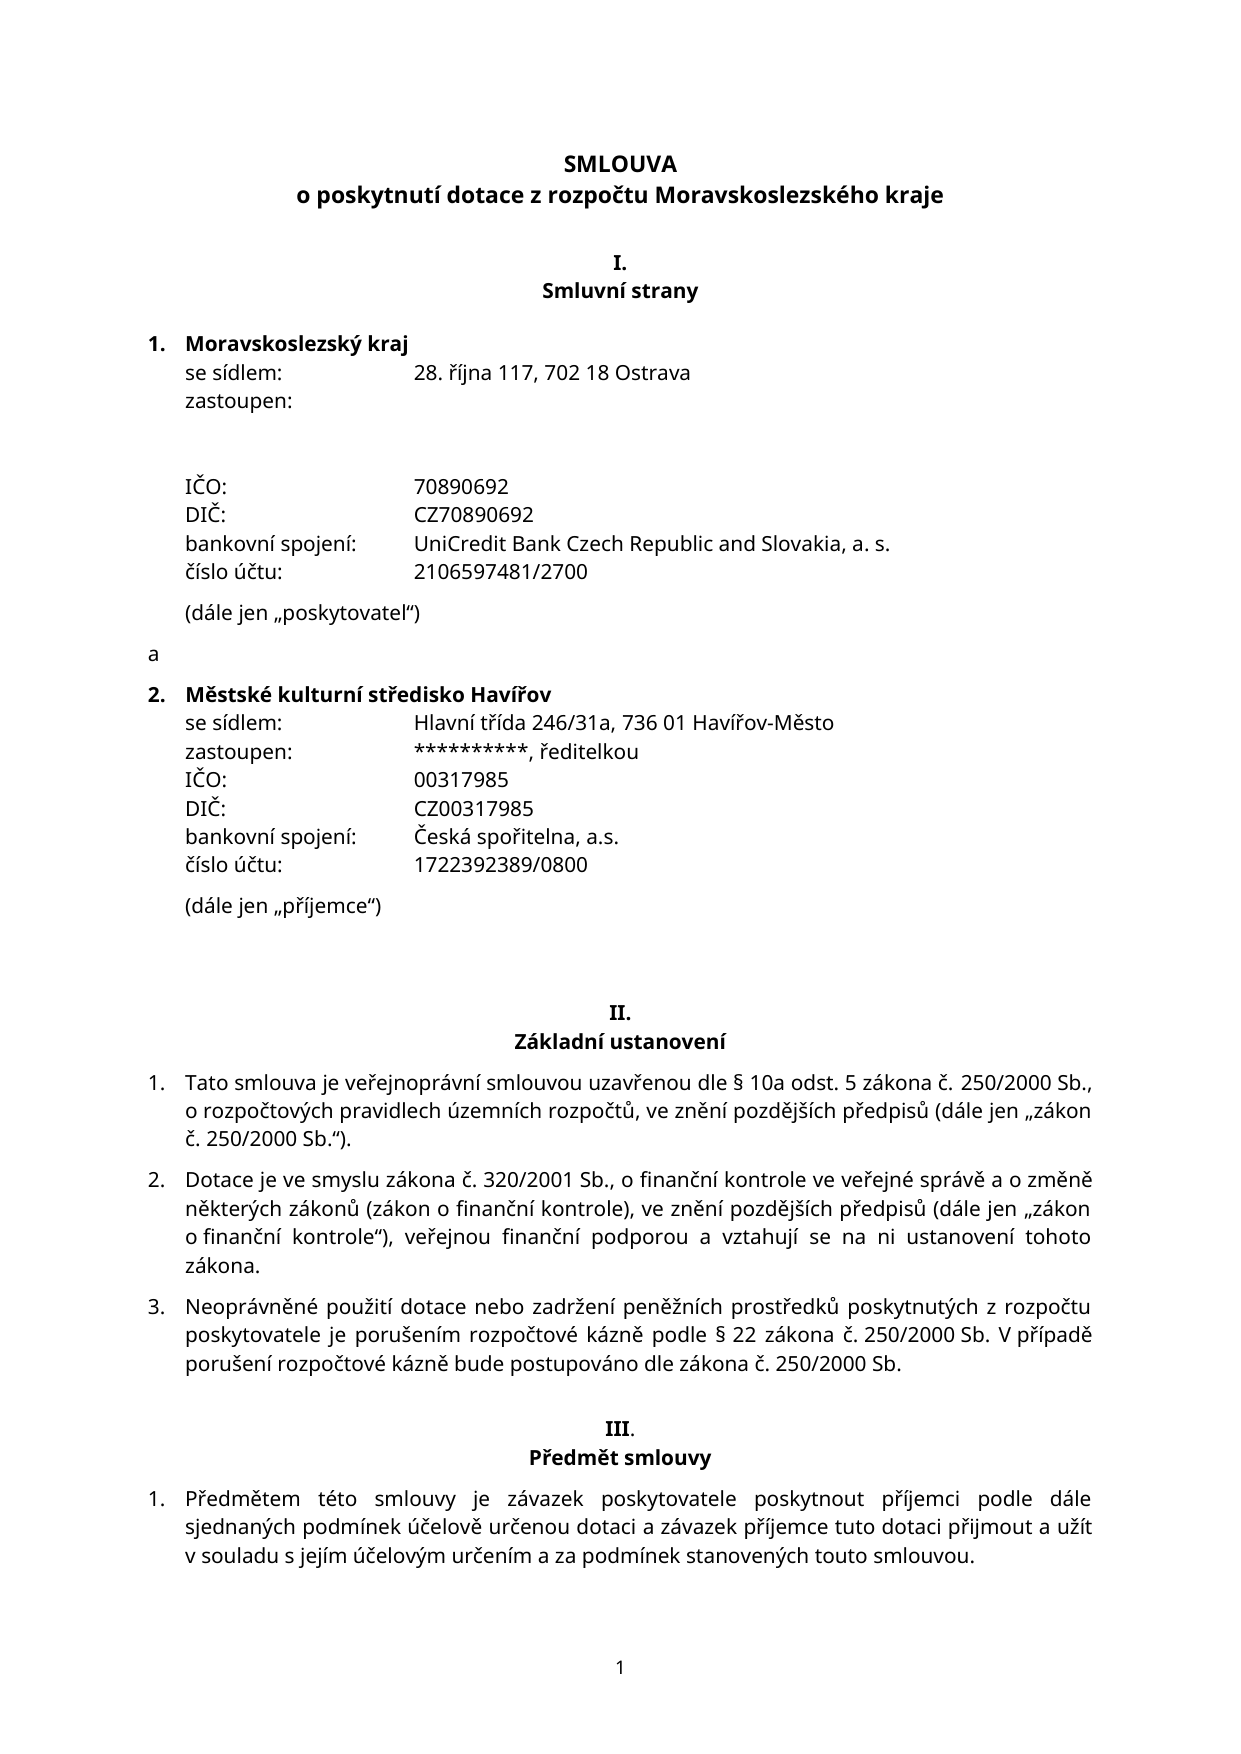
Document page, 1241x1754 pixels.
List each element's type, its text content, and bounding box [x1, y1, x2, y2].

subtitle Městské kulturní středisko Havířov [148, 680, 1092, 708]
list Tato smlouva je veřejnoprávní smlouvou uzavřenou dle § 10a odst. 5 zákona č. 250/2000 Sb., o rozpočtových pravidlech územních rozpočtů, ve znění pozdějších předpisů (dále jen „zákon č. 250/2000 Sb.“). [148, 1068, 1092, 1153]
text číslo účtu: 2106597481/2700 [185, 557, 1092, 586]
text zastoupen: [185, 386, 1092, 415]
text zastoupen: **********, ředitelkou [185, 737, 1092, 765]
text se sídlem: 7, 702 18 Ostrava [185, 358, 1092, 386]
text IČO: 70890692 [185, 472, 1092, 500]
text bankovní spojení: Česká spořitelna, a.s. [185, 822, 1092, 851]
text DIČ: CZ70890692 [185, 500, 1092, 529]
subtitle Moravskoslezský kraj [148, 329, 1092, 358]
text a [148, 639, 1092, 667]
list Dotace je ve smyslu zákona č. 320/2001 Sb., o finanční kontrole ve veřejné správě a o změně některých zákonů (zákon o finanční kontrole), ve znění pozdějších předpisů (dále jen „zákon o finanční kontrole“), veřejnou finanční podporou a vztahují se na ni ustanovení tohoto zákona. [148, 1166, 1092, 1279]
text bankovní spojení: UniCredit Bank Czech Republic and Slovakia, a. s. [185, 529, 1092, 557]
text (dále jen „příjemce“) [185, 891, 1092, 920]
text DIČ: CZ00317985 [185, 794, 1092, 822]
text III. Předmět smlouvy [148, 1414, 1092, 1471]
text se sídlem: Hlavní třída 246/31a, 736 01 Havířov-Město [185, 708, 1092, 737]
list Neoprávněné použití dotace nebo zadržení peněžních prostředků poskytnutých z rozpočtu poskytovatele je porušením rozpočtové kázně podle § 22 zákona č. 250/2000 Sb. V případě porušení rozpočtové kázně bude postupováno dle zákona č. 250/2000 Sb. [148, 1292, 1092, 1377]
text IČO: 00317985 [185, 765, 1092, 794]
text II. Základní ustanovení [148, 998, 1092, 1055]
list Předmětem této smlouvy je závazek poskytovatele poskytnout příjemci podle dále sjednaných podmínek účelově určenou dotaci a závazek příjemce tuto dotaci přijmout a užít v souladu s jejím účelovým určením a za podmínek stanovených touto smlouvou. [148, 1484, 1092, 1569]
title SMLOUVA o poskytnutí dotace z rozpočtu Moravskoslezského kraje [148, 148, 1092, 210]
text číslo účtu: 1722392389/0800 [185, 851, 1092, 879]
text (dále jen „poskytovatel“) [185, 598, 1092, 626]
text I. Smluvní strany [148, 248, 1092, 304]
